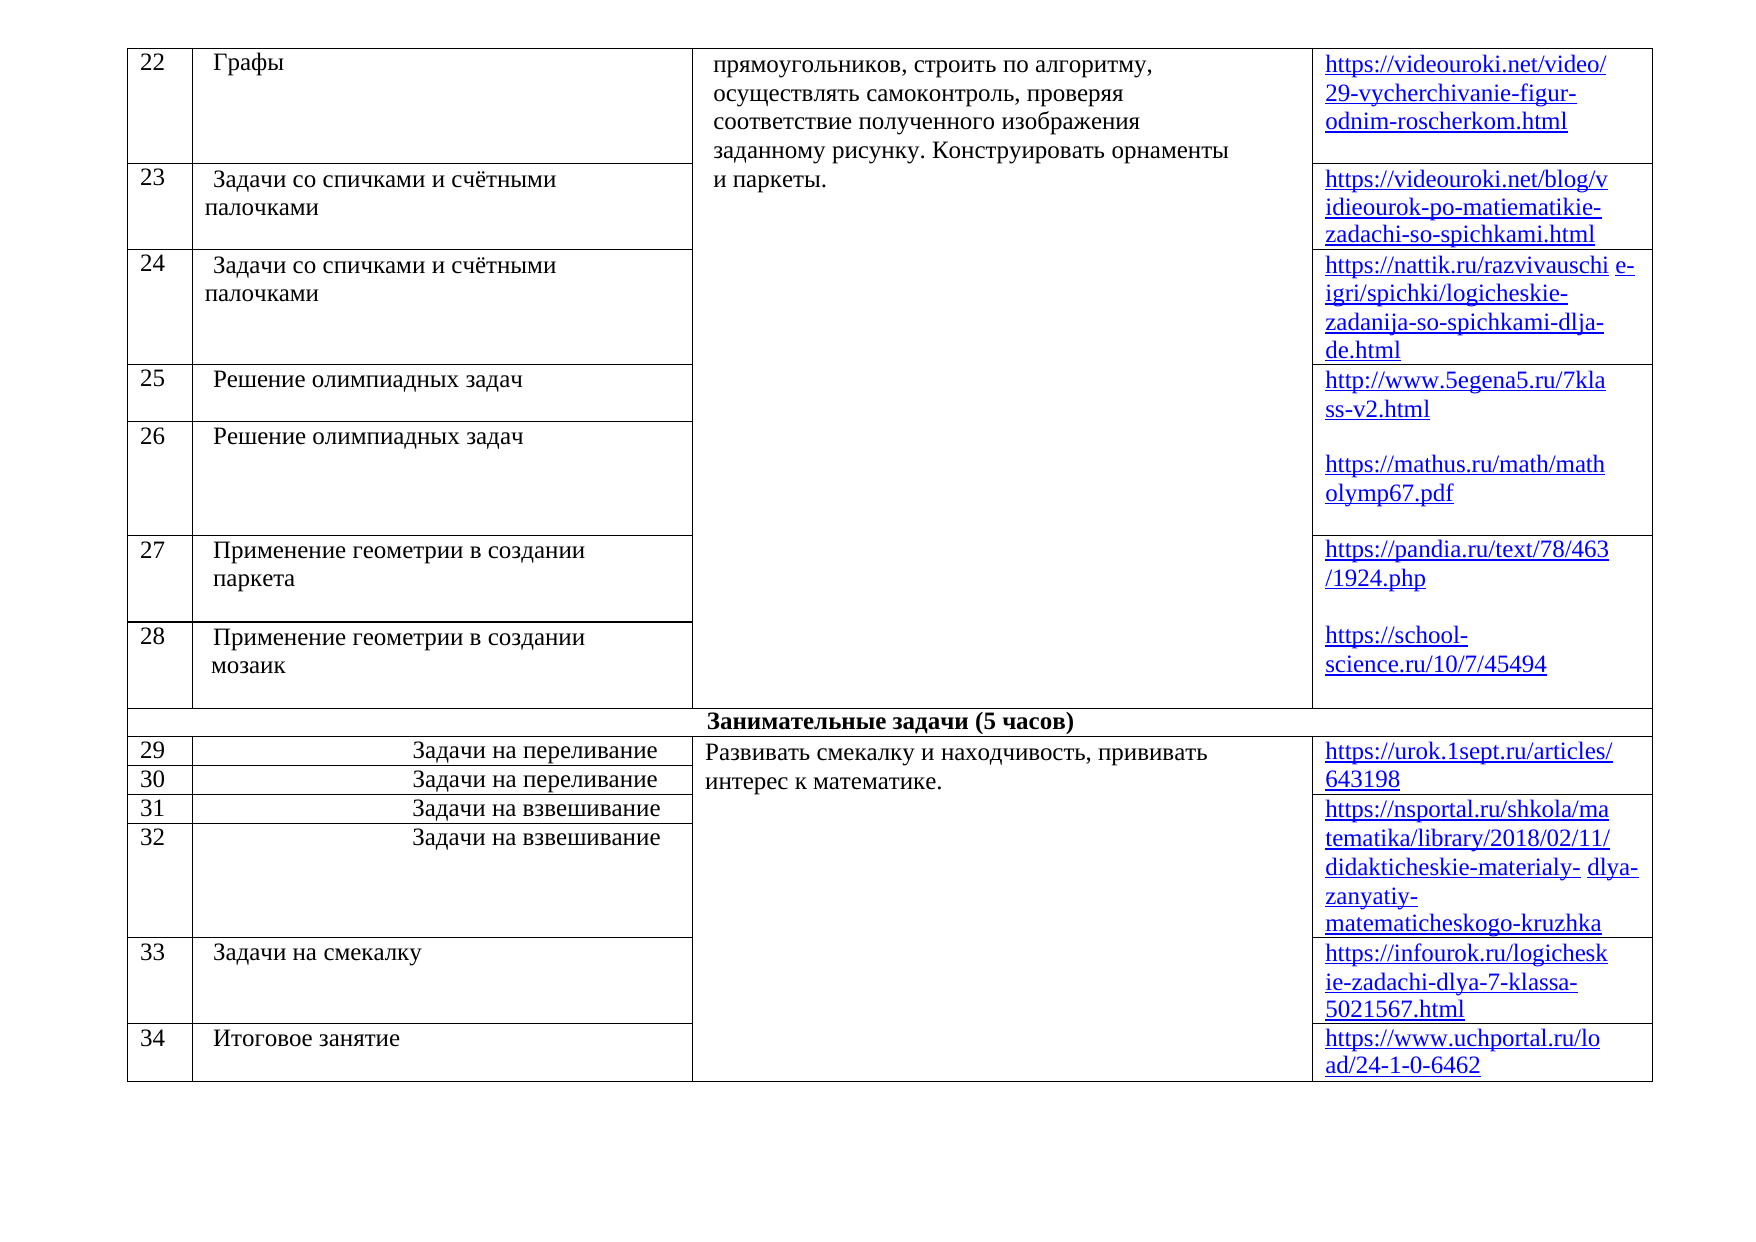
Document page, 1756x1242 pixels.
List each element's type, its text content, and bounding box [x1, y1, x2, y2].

table_cell Применение геометрии в создании мозаик [193, 623, 692, 707]
table_cell https://videouroki.net/video/ 29-vycherchivanie-figur- odnim-roscherkom.html [1313, 49, 1652, 163]
table_cell 29 [128, 737, 192, 765]
table_cell http://www.5egena5.ru/7kla ss-v2.html https://mathus.ru/math/math olymp67.pdf [1313, 365, 1652, 535]
table_cell https://nsportal.ru/shkola/ma tematika/library/2018/02/11/ didakticheskie-materialy- dlya-zanyatiy- matematicheskogo-kruzhka [1313, 795, 1652, 937]
table_cell Занимательные задачи (5 часов) [128, 709, 1652, 736]
table_cell 23 [128, 164, 192, 249]
table_cell 32 [128, 824, 192, 937]
table_cell Итоговое занятие [193, 1024, 692, 1081]
table_cell 26 [128, 422, 192, 535]
table_cell 31 [128, 795, 192, 822]
table_cell Решение олимпиадных задач [193, 365, 692, 421]
table_cell Графы [193, 49, 692, 163]
table_cell 28 [128, 623, 192, 707]
table_cell Задачи на взвешивание [193, 795, 692, 822]
table_cell 34 [128, 1024, 192, 1081]
table_cell Задачи со спичками и счётными палочками [193, 250, 692, 364]
table_cell https://nattik.ru/razvivauschi e-igri/spichki/logicheskie- zadanija-so-spichkami-dlja- de.html [1313, 250, 1652, 364]
table_cell 30 [128, 766, 192, 793]
table_cell Задачи на переливание [193, 737, 692, 765]
table_cell 24 [128, 250, 192, 364]
table_cell Задачи на взвешивание [193, 824, 692, 937]
table_cell Задачи на смекалку [193, 938, 692, 1023]
table_cell Решение олимпиадных задач [193, 422, 692, 535]
table_cell Задачи на переливание [193, 766, 692, 793]
table_cell Задачи со спичками и счётными палочками [193, 164, 692, 249]
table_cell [693, 49, 1312, 707]
table_cell https://urok.1sept.ru/articles/ 643198 [1313, 737, 1652, 793]
table_cell 27 [128, 536, 192, 621]
table_cell https://www.uchportal.ru/lo ad/24-1-0-6462 [1313, 1024, 1652, 1081]
table_cell https://videouroki.net/blog/v idieourok-po-matiematikie- zadachi-so-spichkami.html [1313, 164, 1652, 249]
table_cell https://pandia.ru/text/78/463 /1924.php https://school- science.ru/10/7/45494 [1313, 536, 1652, 707]
table_cell Развивать смекалку и находчивость, прививать интерес к математике. [693, 737, 1312, 1081]
table_cell Применение геометрии в создании паркета [193, 536, 692, 621]
table_cell https://infourok.ru/logichesk ie-zadachi-dlya-7-klassa- 5021567.html [1313, 938, 1652, 1023]
table_cell 33 [128, 938, 192, 1023]
table_cell 22 [128, 49, 192, 163]
table_cell 25 [128, 365, 192, 421]
